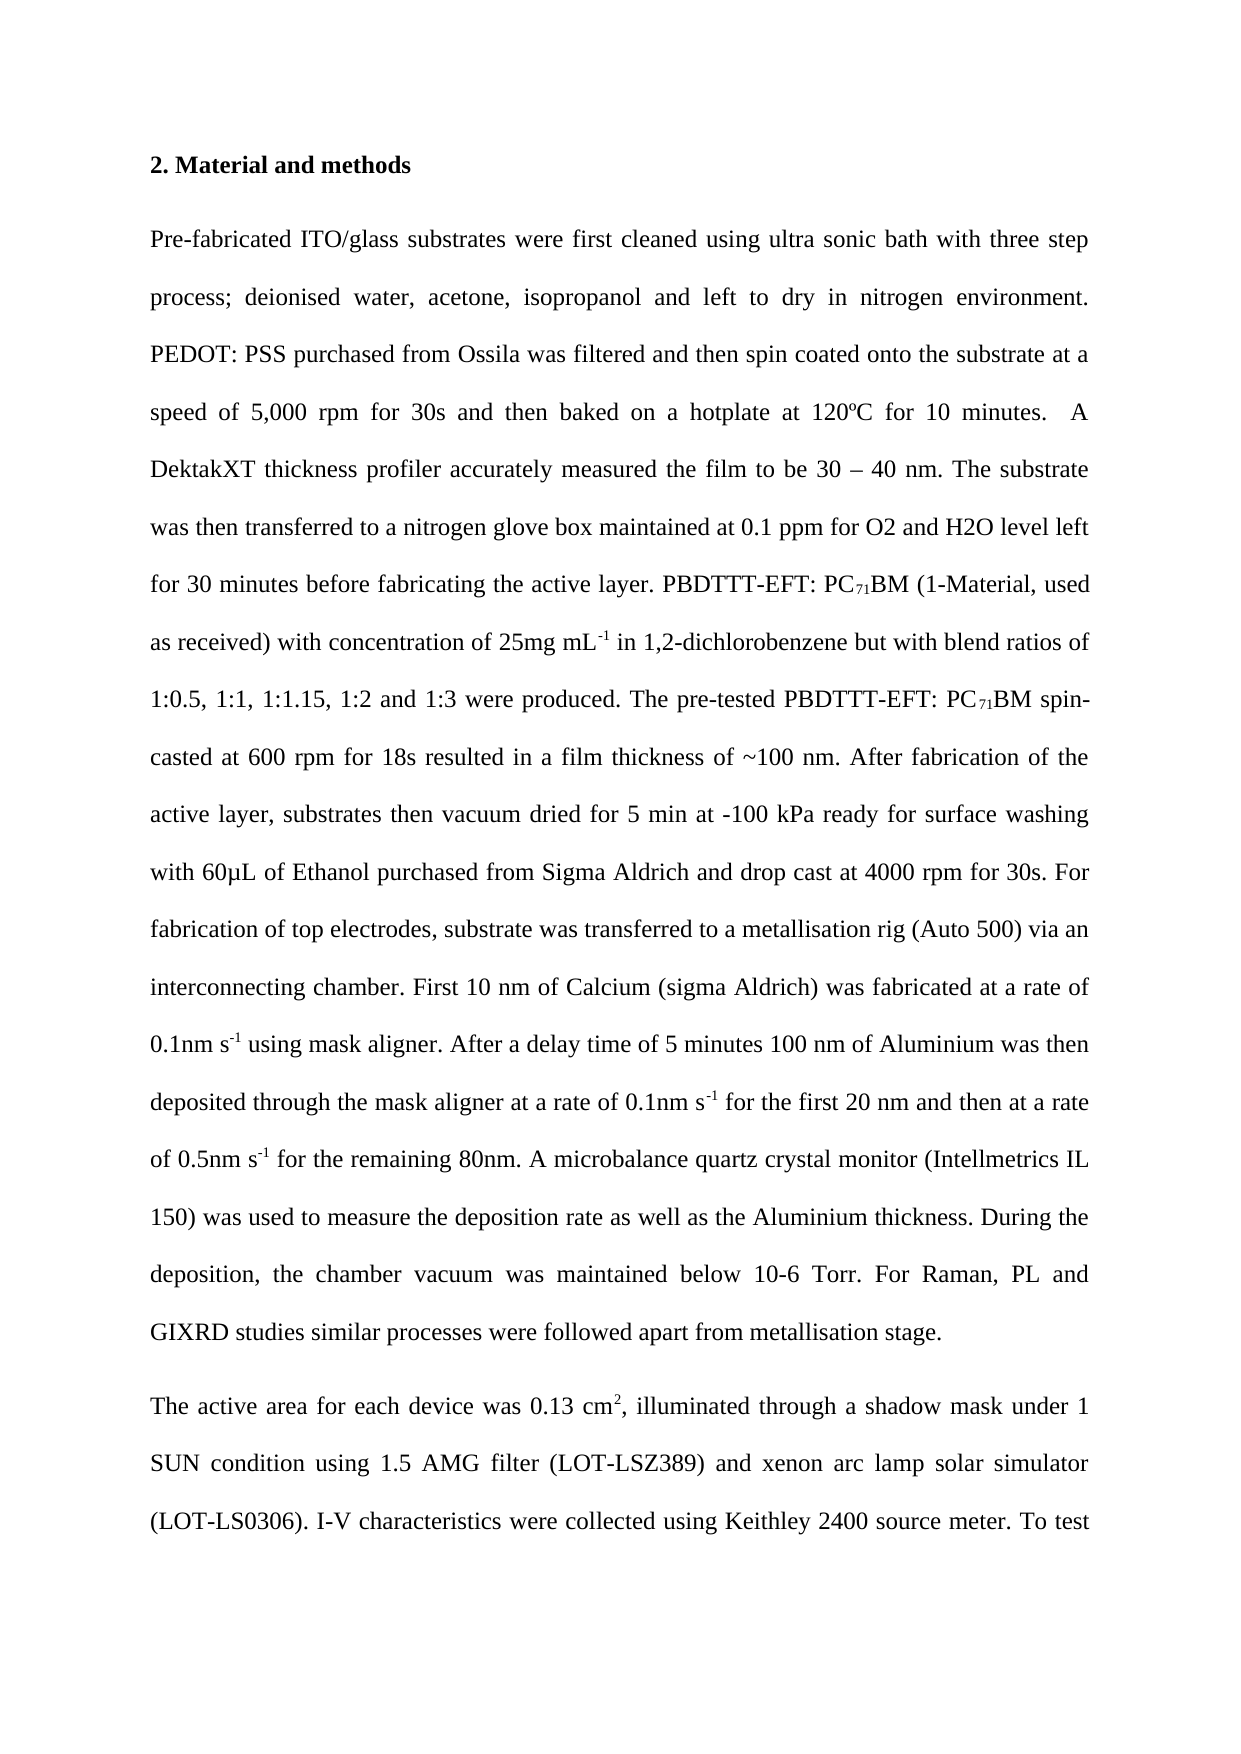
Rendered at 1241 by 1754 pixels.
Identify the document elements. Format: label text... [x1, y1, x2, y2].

text Pre-fabricated ITO/glass substrates were first cleaned using ultra sonic bath with three step process; deionised water, acetone, isopropanol and left to dry in nitrogen environment. PEDOT: PSS purchased from Ossila was filtered and then spin coated onto the substrate at a speed of 5,000 rpm for 30s and then baked on a hotplate at 120ºC for 10 minutes. A DektakXT thickness profiler accurately measured the film to be 30 – 40 nm. The substrate was then transferred to a nitrogen glove box maintained at 0.1 ppm for O2 and H2O level left for 30 minutes before fabricating the active layer. PBDTTT-EFT: PC71BM (1-Material, used as received) with concentration of 25mg mL-1 in 1,2-dichlorobenzene but with blend ratios of 1:0.5, 1:1, 1:1.15, 1:2 and 1:3 were produced. The pre-tested PBDTTT-EFT: PC71BM spin-casted at 600 rpm for 18s resulted in a film thickness of ~100 nm. After fabrication of the active layer, substrates then vacuum dried for 5 min at -100 kPa ready for surface washing with 60µL of Ethanol purchased from Sigma Aldrich and drop cast at 4000 rpm for 30s. For fabrication of top electrodes, substrate was transferred to a metallisation rig (Auto 500) via an interconnecting chamber. First 10 nm of Calcium (sigma Aldrich) was fabricated at a rate of 0.1nm s-1 using mask aligner. After a delay time of 5 minutes 100 nm of Aluminium was then deposited through the mask aligner at a rate of 0.1nm s-1 for the first 20 nm and then at a rate of 0.5nm s-1 for the remaining 80nm. A microbalance quartz crystal monitor (Intellmetrics IL 150) was used to measure the deposition rate as well as the Aluminium thickness. During the deposition, the chamber vacuum was maintained below 10-6 Torr. For Raman, PL and GIXRD studies similar processes were followed apart from metallisation stage. [150, 224, 1090, 1345]
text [150, 1391, 1090, 1534]
text 2. Material and methods [150, 150, 1090, 179]
